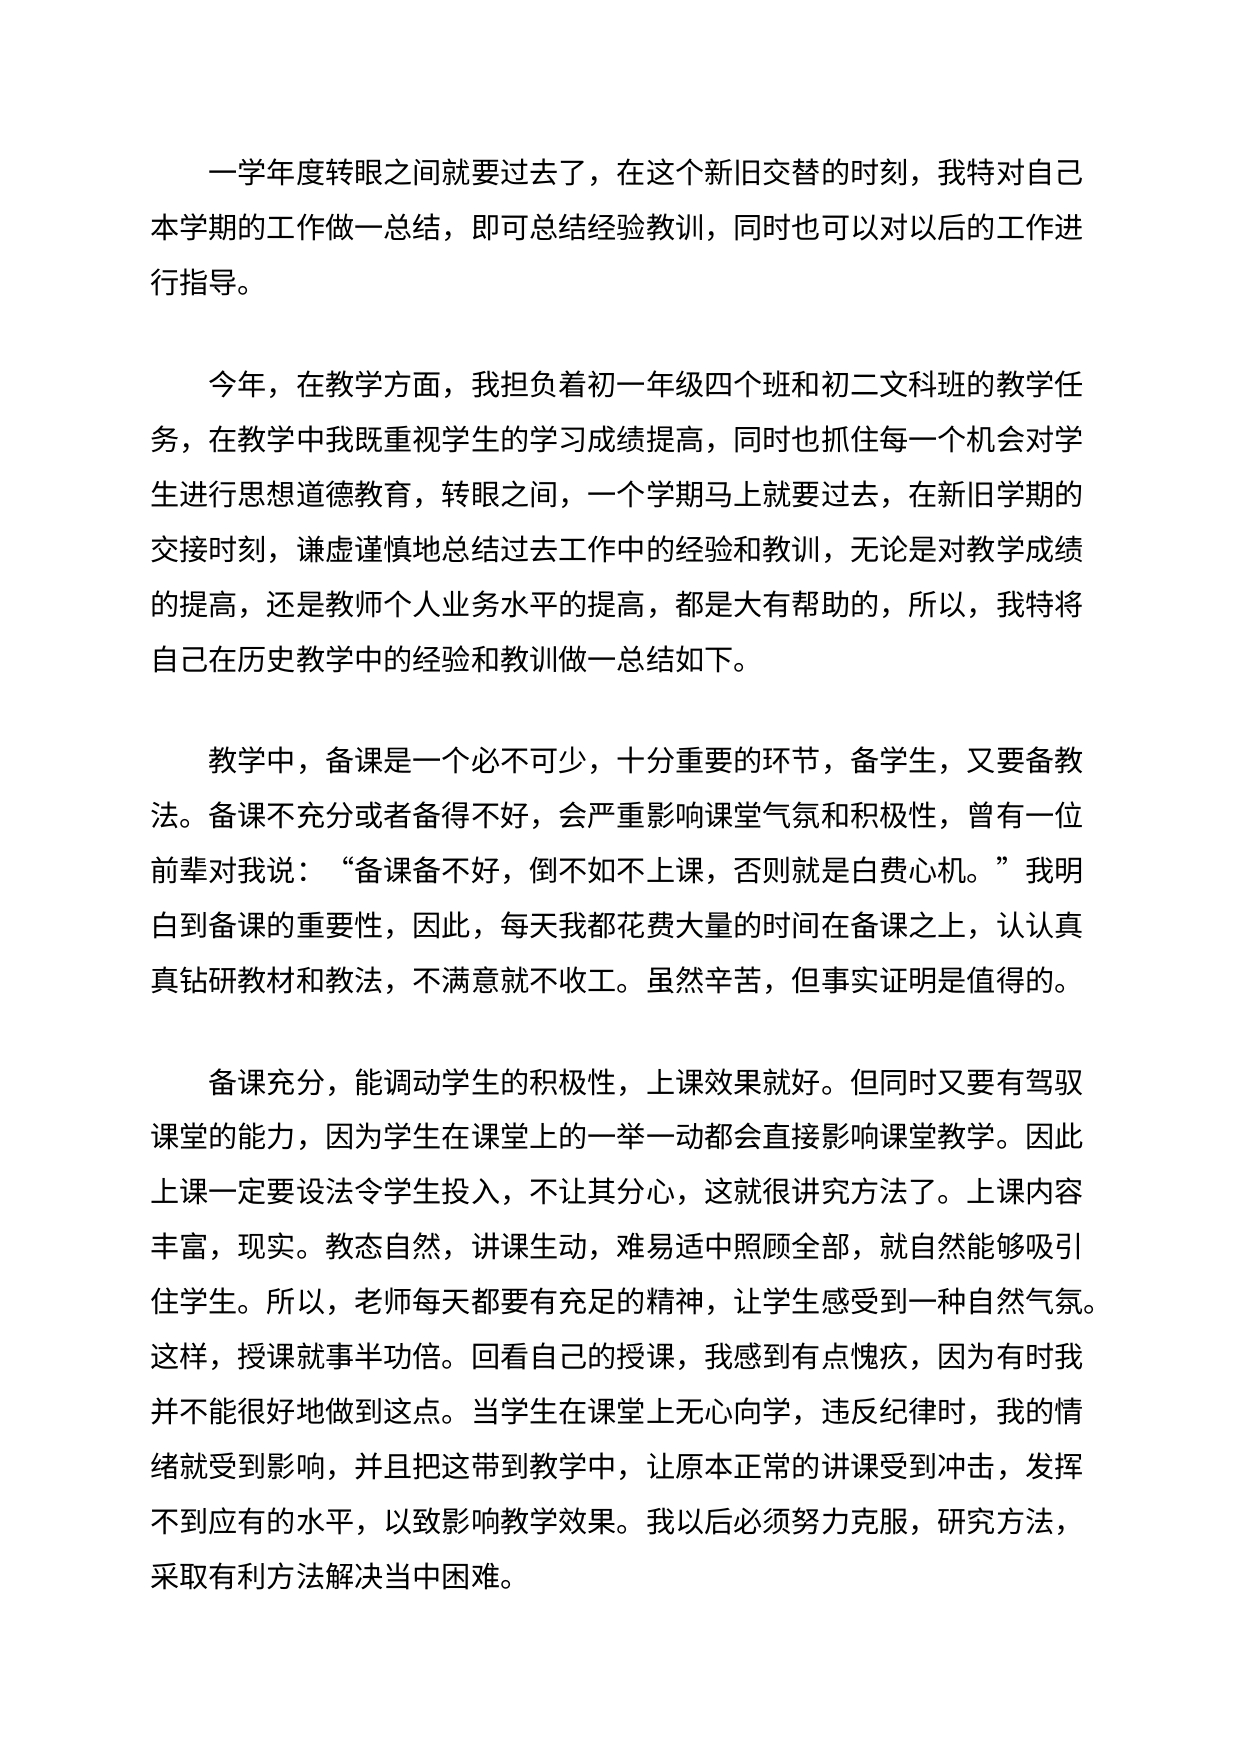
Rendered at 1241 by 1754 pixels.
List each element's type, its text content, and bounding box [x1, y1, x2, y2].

text 一学年度转眼之间就要过去了，在这个新旧交替的时刻，我特对自己本学期的工作做一总结，即可总结经验教训，同时也可以对以后的工作进行指导。 [150, 150, 1090, 302]
text 备课充分，能调动学生的积极性，上课效果就好。但同时又要有驾驭课堂的能力，因为学生在课堂上的一举一动都会直接影响课堂教学。因此上课一定要设法令学生投入，不让其分心，这就很讲究方法了。上课内容丰富，现实。教态自然，讲课生动，难易适中照顾全部，就自然能够吸引住学生。所以，老师每天都要有充足的精神，让学生感受到一种自然气氛。这样，授课就事半功倍。回看自己的授课，我感到有点愧疚，因为有时我并不能很好地做到这点。当学生在课堂上无心向学，违反纪律时，我的情绪就受到影响，并且把这带到教学中，让原本正常的讲课受到冲击，发挥不到应有的水平，以致影响教学效果。我以后必须努力克服，研究方法，采取有利方法解决当中困难。 [150, 1059, 1090, 1596]
text 今年，在教学方面，我担负着初一年级四个班和初二文科班的教学任务，在教学中我既重视学生的学习成绩提高，同时也抓住每一个机会对学生进行思想道德教育，转眼之间，一个学期马上就要过去，在新旧学期的交接时刻，谦虚谨慎地总结过去工作中的经验和教训，无论是对教学成绩的提高，还是教师个人业务水平的提高，都是大有帮助的，所以，我特将自己在历史教学中的经验和教训做一总结如下。 [150, 362, 1090, 678]
text 教学中，备课是一个必不可少，十分重要的环节，备学生，又要备教法。备课不充分或者备得不好，会严重影响课堂气氛和积极性，曾有一位前辈对我说：“备课备不好，倒不如不上课，否则就是白费心机。”我明白到备课的重要性，因此，每天我都花费大量的时间在备课之上，认认真真钻研教材和教法，不满意就不收工。虽然辛苦，但事实证明是值得的。 [150, 738, 1090, 1000]
